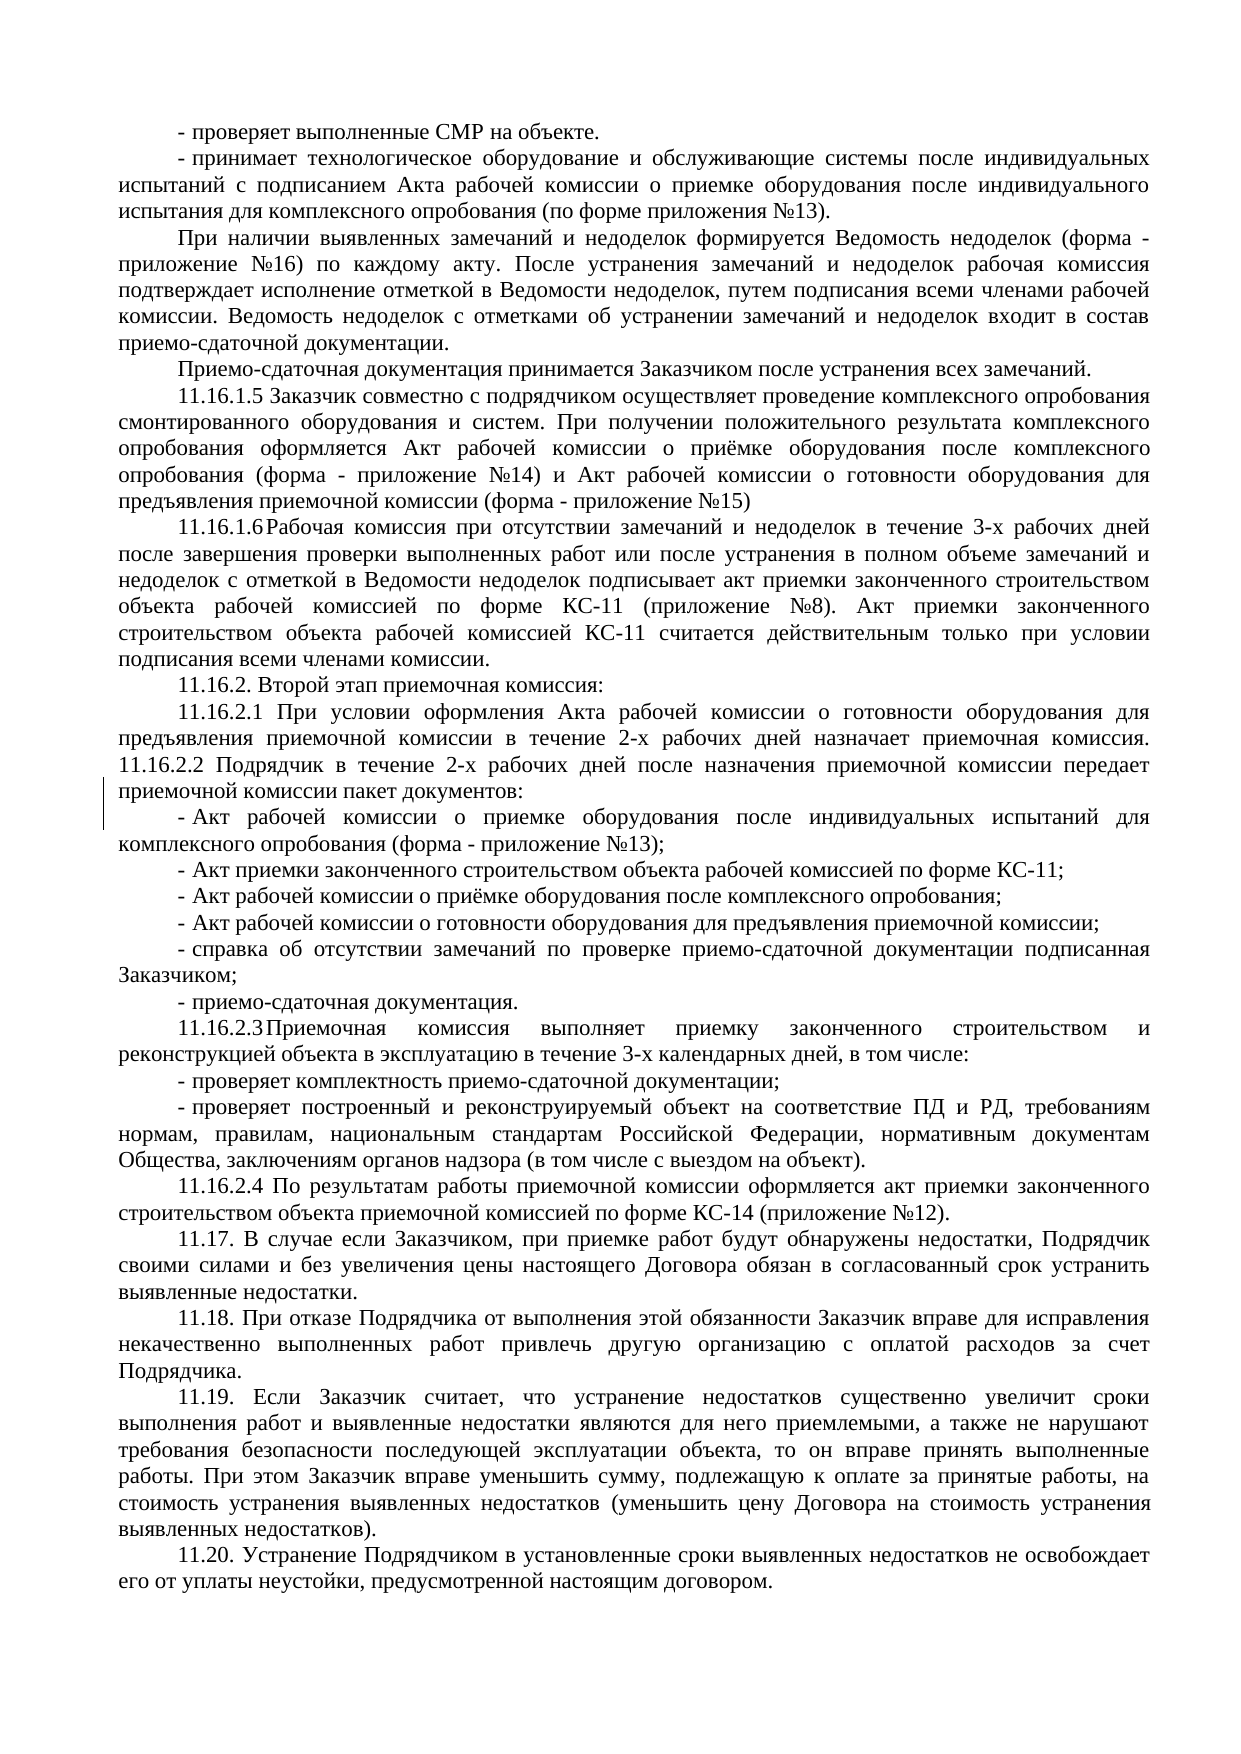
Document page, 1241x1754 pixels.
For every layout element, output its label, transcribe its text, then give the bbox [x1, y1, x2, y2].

text - проверяет комплектность приемо-сдаточной документации; [118, 1067, 1152, 1093]
text - приемо-сдаточная документация. [118, 988, 1152, 1014]
text 11.16.2.1 При условии оформления Акта рабочей комиссии о готовности оборудования для предъявления приемочной комиссии в течение 2-х рабочих дней назначает приемочная комиссия. 11.16.2.2 Подрядчик в течение 2-х рабочих дней после назначения приемочной комиссии передает приемочной комиссии пакет документов: [118, 698, 1152, 803]
text - проверяет выполненные СМР на объекте. [118, 118, 1152, 144]
text 11.16.1.5 Заказчик совместно с подрядчиком осуществляет проведение комплексного опробования смонтированного оборудования и систем. При получении положительного результата комплексного опробования оформляется Акт рабочей комиссии о приёмке оборудования после комплексного опробования (форма - приложение №14) и Акт рабочей комиссии о готовности оборудования для предъявления приемочной комиссии (форма - приложение №15) [118, 382, 1152, 513]
text 11.18. При отказе Подрядчика от выполнения этой обязанности Заказчик вправе для исправления некачественно выполненных работ привлечь другую организацию с оплатой расходов за счет Подрядчика. [118, 1304, 1152, 1383]
text - Акт приемки законченного строительством объекта рабочей комиссией по форме КС-11; [118, 856, 1152, 882]
text - Акт рабочей комиссии о приемке оборудования после индивидуальных испытаний для комплексного опробования (форма - приложение №13); [118, 803, 1152, 856]
text 11.16.1.6 Рабочая комиссия при отсутствии замечаний и недоделок в течение 3-х рабочих дней после завершения проверки выполненных работ или после устранения в полном объеме замечаний и недоделок с отметкой в Ведомости недоделок подписывает акт приемки законченного строительством объекта рабочей комиссией по форме КС-11 (приложение №8). Акт приемки законченного строительством объекта рабочей комиссией КС-11 считается действительным только при условии подписания всеми членами комиссии. [118, 513, 1152, 672]
text - справка об отсутствии замечаний по проверке приемо-сдаточной документации подписанная Заказчиком; [118, 935, 1152, 988]
text 11.16.2.4 По результатам работы приемочной комиссии оформляется акт приемки законченного строительством объекта приемочной комиссией по форме КС-14 (приложение №12). [118, 1172, 1152, 1225]
text - проверяет построенный и реконструируемый объект на соответствие ПД и РД, требованиям нормам, правилам, национальным стандартам Российской Федерации, нормативным документам Общества, заключениям органов надзора (в том числе с выездом на объект). [118, 1093, 1152, 1172]
text 11.16.2. Второй этап приемочная комиссия: [118, 672, 1152, 698]
text 11.20. Устранение Подрядчиком в установленные сроки выявленных недостатков не освобождает его от уплаты неустойки, предусмотренной настоящим договором. [118, 1541, 1152, 1594]
text 11.16.2.3 Приемочная комиссия выполняет приемку законченного строительством и реконструкцией объекта в эксплуатацию в течение 3-х календарных дней, в том числе: [118, 1014, 1152, 1067]
text - Акт рабочей комиссии о готовности оборудования для предъявления приемочной комиссии; [118, 909, 1152, 935]
text - принимает технологическое оборудование и обслуживающие системы после индивидуальных испытаний с подписанием Акта рабочей комиссии о приемке оборудования после индивидуального испытания для комплексного опробования (по форме приложения №13). [118, 144, 1152, 223]
text - Акт рабочей комиссии о приёмке оборудования после комплексного опробования; [118, 882, 1152, 909]
text Приемо-сдаточная документация принимается Заказчиком после устранения всех замечаний. [118, 355, 1152, 382]
text При наличии выявленных замечаний и недоделок формируется Ведомость недоделок (форма - приложение №16) по каждому акту. После устранения замечаний и недоделок рабочая комиссия подтверждает исполнение отметкой в Ведомости недоделок, путем подписания всеми членами рабочей комиссии. Ведомость недоделок с отметками об устранении замечаний и недоделок входит в состав приемо-сдаточной документации. [118, 223, 1152, 355]
text 11.17. В случае если Заказчиком, при приемке работ будут обнаружены недостатки, Подрядчик своими силами и без увеличения цены настоящего Договора обязан в согласованный срок устранить выявленные недостатки. [118, 1225, 1152, 1304]
text 11.19. Если Заказчик считает, что устранение недостатков существенно увеличит сроки выполнения работ и выявленные недостатки являются для него приемлемыми, а также не нарушают требования безопасности последующей эксплуатации объекта, то он вправе принять выполненные работы. При этом Заказчик вправе уменьшить сумму, подлежащую к оплате за принятые работы, на стоимость устранения выявленных недостатков (уменьшить цену Договора на стоимость устранения выявленных недостатков). [118, 1383, 1152, 1541]
